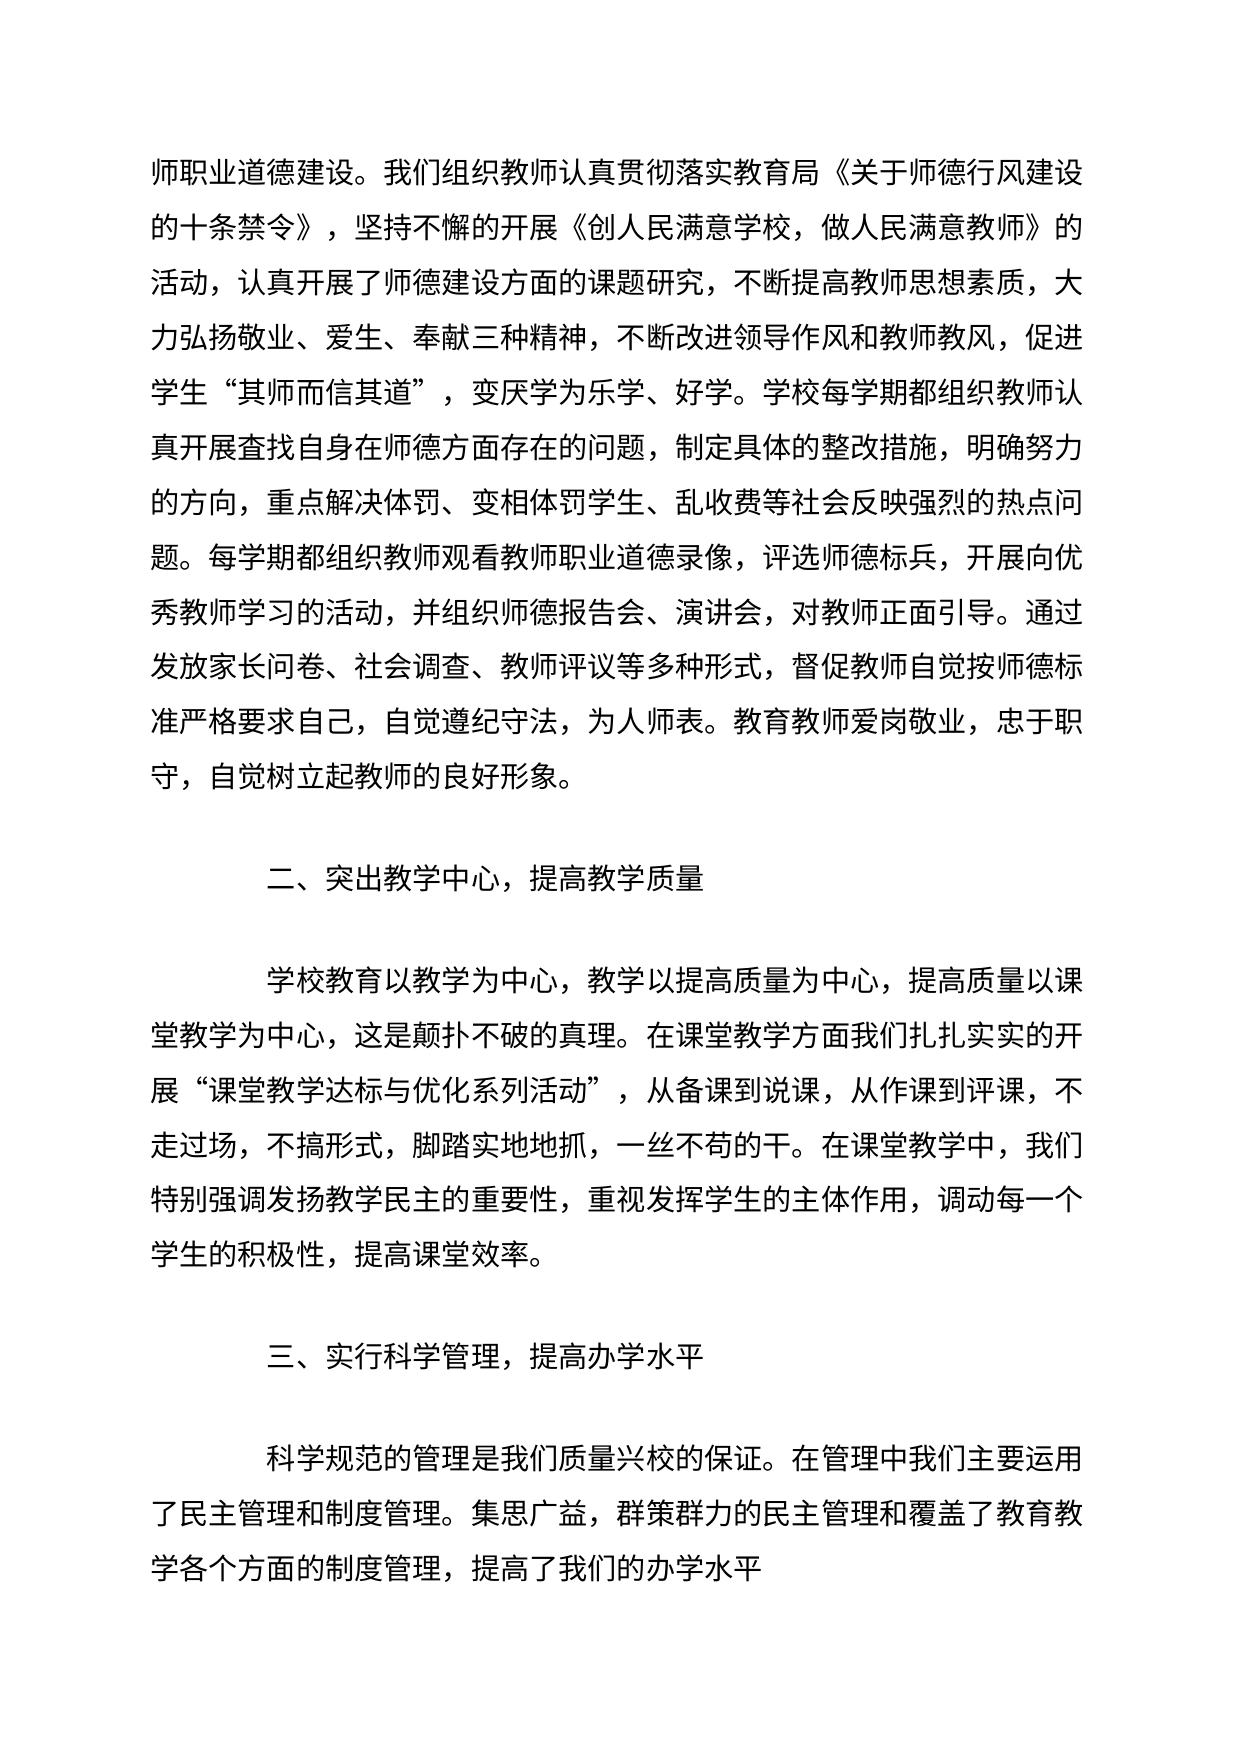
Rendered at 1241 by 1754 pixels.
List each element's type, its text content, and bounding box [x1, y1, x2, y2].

text 三、实行科学管理，提高办学水平 [150, 1334, 1090, 1376]
text 科学规范的管理是我们质量兴校的保证。在管理中我们主要运用了民主管理和制度管理。集思广益，群策群力的民主管理和覆盖了教育教学各个方面的制度管理，提高了我们的办学水平 [150, 1435, 1090, 1587]
text 学校教育以教学为中心，教学以提高质量为中心，提高质量以课堂教学为中心，这是颠扑不破的真理。在课堂教学方面我们扎扎实实的开展“课堂教学达标与优化系列活动”，从备课到说课，从作课到评课，不走过场，不搞形式，脚踏实地地抓，一丝不苟的干。在课堂教学中，我们特别强调发扬教学民主的重要性，重视发挥学生的主体作用，调动每一个学生的积极性，提高课堂效率。 [150, 957, 1090, 1274]
text 二、突出教学中心，提高教学质量 [150, 856, 1090, 898]
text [150, 150, 1090, 796]
